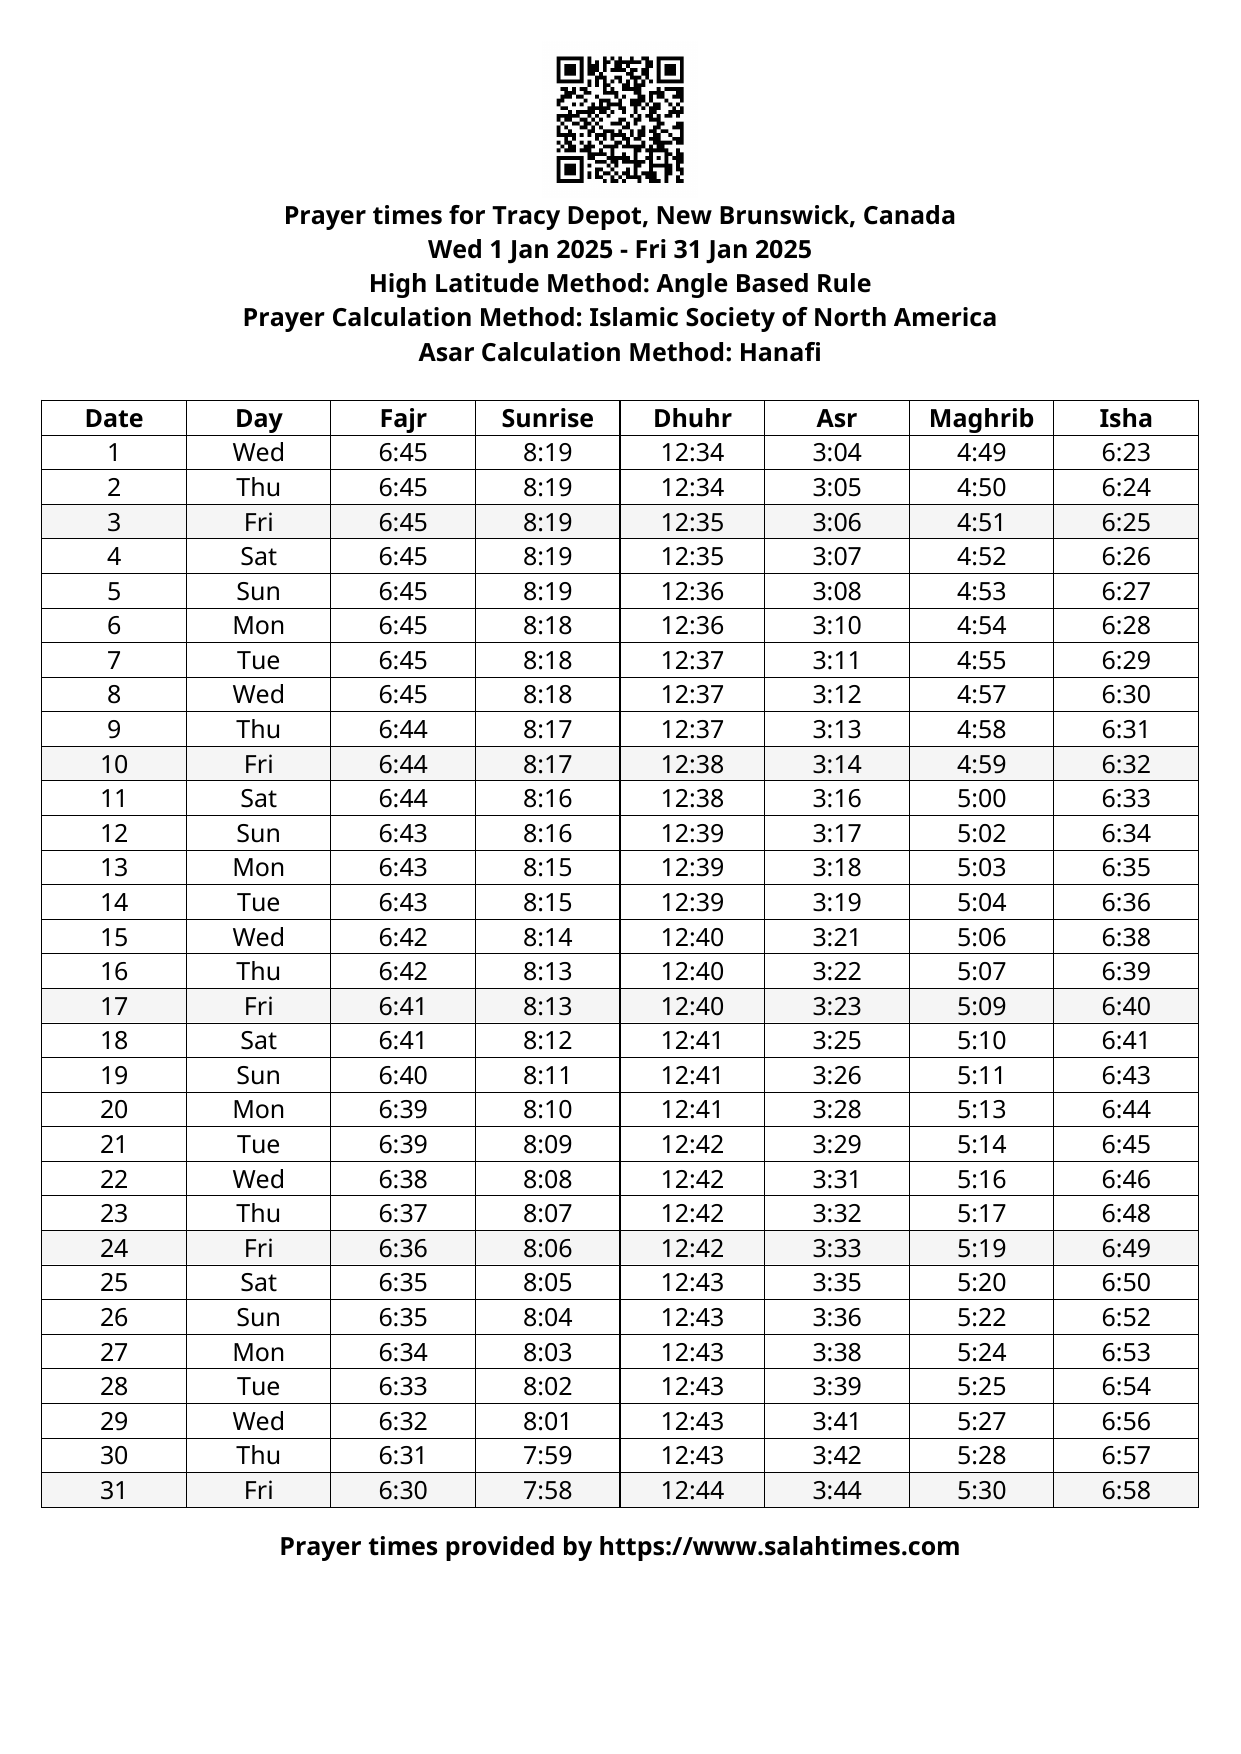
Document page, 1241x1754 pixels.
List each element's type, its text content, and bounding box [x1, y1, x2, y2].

table_header Date [42, 401, 186, 434]
table_cell 6:24 [1054, 470, 1198, 504]
table_cell 6:30 [1054, 678, 1198, 711]
table_cell 6:54 [1054, 1369, 1198, 1403]
table_cell 6:33 [1054, 781, 1198, 815]
table_cell 12:43 [621, 1300, 764, 1334]
table_cell 3:18 [765, 851, 909, 884]
table_cell 24 [42, 1231, 186, 1264]
table_cell 6:52 [1054, 1300, 1198, 1334]
table_cell 8:10 [476, 1093, 619, 1126]
table_cell 23 [42, 1196, 186, 1230]
table_cell 5:28 [910, 1439, 1053, 1472]
table_cell Sat [187, 1024, 330, 1057]
table_cell 3:32 [765, 1196, 909, 1230]
table_cell 25 [42, 1266, 186, 1299]
table_cell 12:42 [621, 1162, 764, 1195]
table_cell 6:45 [331, 574, 475, 607]
table_cell 3:31 [765, 1162, 909, 1195]
table_cell 22 [42, 1162, 186, 1195]
table_cell 7 [42, 643, 186, 677]
table_cell 8:06 [476, 1231, 619, 1264]
table_cell 2 [42, 470, 186, 504]
table_cell Tue [187, 1127, 330, 1161]
picture [542, 41, 699, 198]
table_cell Thu [187, 954, 330, 988]
table_cell 8:12 [476, 1024, 619, 1057]
table_cell 6:49 [1054, 1231, 1198, 1264]
table_cell 12:38 [621, 781, 764, 815]
table_cell 19 [42, 1058, 186, 1092]
text Prayer times for Tracy Depot, New Brunswick, Canada [42, 198, 1198, 232]
table_cell 6:53 [1054, 1335, 1198, 1368]
table_header Day [187, 401, 330, 434]
table_cell 5:17 [910, 1196, 1053, 1230]
table_cell Thu [187, 470, 330, 504]
table_cell 6:26 [1054, 539, 1198, 573]
table_header Dhuhr [621, 401, 764, 434]
table_cell 4:49 [910, 436, 1053, 469]
table_cell 3:07 [765, 539, 909, 573]
table_cell 3:23 [765, 989, 909, 1022]
table_cell 8:03 [476, 1335, 619, 1368]
table_cell 6:27 [1054, 574, 1198, 607]
table_cell 12:36 [621, 609, 764, 642]
table_cell 3:25 [765, 1024, 909, 1057]
table_cell Sat [187, 781, 330, 815]
table_cell 6:39 [1054, 954, 1198, 988]
table_cell 3:22 [765, 954, 909, 988]
table_cell 12:39 [621, 816, 764, 849]
table_cell 4:54 [910, 609, 1053, 642]
table_cell 6:39 [331, 1093, 475, 1126]
table_cell 5:09 [910, 989, 1053, 1022]
table_cell 13 [42, 851, 186, 884]
table_cell 17 [42, 989, 186, 1022]
table_cell 6:34 [1054, 816, 1198, 849]
table_cell 3:29 [765, 1127, 909, 1161]
table_header Asr [765, 401, 909, 434]
table_cell Tue [187, 643, 330, 677]
table_cell Wed [187, 678, 330, 711]
table_cell 6:45 [331, 505, 475, 538]
table_cell 12:43 [621, 1266, 764, 1299]
table_header Maghrib [910, 401, 1053, 434]
table_cell 3:04 [765, 436, 909, 469]
table_cell 3:33 [765, 1231, 909, 1264]
table_cell 27 [42, 1335, 186, 1368]
table_cell 3:35 [765, 1266, 909, 1299]
table_cell 1 [42, 436, 186, 469]
table_cell Sun [187, 574, 330, 607]
table_cell Fri [187, 747, 330, 780]
table_cell 5:30 [910, 1473, 1053, 1507]
table_cell 5:10 [910, 1024, 1053, 1057]
table_cell 6:41 [331, 1024, 475, 1057]
table_cell 5:20 [910, 1266, 1053, 1299]
table_cell 12:43 [621, 1404, 764, 1437]
table_cell 6:43 [1054, 1058, 1198, 1092]
table_cell 3:19 [765, 885, 909, 919]
table_cell Tue [187, 885, 330, 919]
table_cell 5:25 [910, 1369, 1053, 1403]
table_cell 8:19 [476, 539, 619, 573]
table_cell 3:41 [765, 1404, 909, 1437]
table_cell 5:14 [910, 1127, 1053, 1161]
table_cell 29 [42, 1404, 186, 1437]
table_cell 12:42 [621, 1127, 764, 1161]
table_cell 8:01 [476, 1404, 619, 1437]
table_cell Wed [187, 1404, 330, 1437]
table_cell 6:30 [331, 1473, 475, 1507]
table_cell 6:43 [331, 885, 475, 919]
table_cell 4:53 [910, 574, 1053, 607]
table_cell 4:51 [910, 505, 1053, 538]
table_cell 12:38 [621, 747, 764, 780]
table_cell 6:31 [331, 1439, 475, 1472]
table_cell 11 [42, 781, 186, 815]
table_cell Sat [187, 1266, 330, 1299]
table_cell Sun [187, 1300, 330, 1334]
table_cell 6:43 [331, 851, 475, 884]
table_cell Tue [187, 1369, 330, 1403]
table_cell 20 [42, 1093, 186, 1126]
table_cell 12:41 [621, 1093, 764, 1126]
table_cell 6:57 [1054, 1439, 1198, 1472]
table_cell 5:11 [910, 1058, 1053, 1092]
table_cell Wed [187, 1162, 330, 1195]
table_cell 3:38 [765, 1335, 909, 1368]
table_cell 3:14 [765, 747, 909, 780]
table_cell 6:56 [1054, 1404, 1198, 1437]
table_cell 4:57 [910, 678, 1053, 711]
table_cell 8:17 [476, 747, 619, 780]
table_cell 6:42 [331, 954, 475, 988]
table_cell 12:40 [621, 989, 764, 1022]
table_cell 6:31 [1054, 712, 1198, 746]
table_cell 5 [42, 574, 186, 607]
text Prayer times provided by https://www.salahtimes.com [42, 1528, 1198, 1563]
table_cell 30 [42, 1439, 186, 1472]
table_cell 5:02 [910, 816, 1053, 849]
table_cell 12:43 [621, 1439, 764, 1472]
table_cell Mon [187, 1093, 330, 1126]
table_cell 3:39 [765, 1369, 909, 1403]
table_cell Fri [187, 989, 330, 1022]
table_cell 8:19 [476, 574, 619, 607]
table_cell 6:38 [1054, 920, 1198, 953]
table_cell 6:42 [331, 920, 475, 953]
table_cell Mon [187, 851, 330, 884]
table_cell 6 [42, 609, 186, 642]
table_cell 8:15 [476, 885, 619, 919]
table_cell 8:09 [476, 1127, 619, 1161]
table_cell 8:19 [476, 470, 619, 504]
table_cell 4 [42, 539, 186, 573]
table_cell 12:35 [621, 505, 764, 538]
table_cell 3:17 [765, 816, 909, 849]
table_cell 6:32 [331, 1404, 475, 1437]
table_cell 6:45 [331, 539, 475, 573]
table_cell 12:39 [621, 885, 764, 919]
text Prayer Calculation Method: Islamic Society of North America [42, 300, 1198, 334]
table_cell 6:45 [331, 470, 475, 504]
table_cell 4:58 [910, 712, 1053, 746]
table_cell 6:45 [1054, 1127, 1198, 1161]
table_cell 7:58 [476, 1473, 619, 1507]
table_cell 5:13 [910, 1093, 1053, 1126]
table_cell 12:39 [621, 851, 764, 884]
text High Latitude Method: Angle Based Rule [42, 266, 1198, 300]
table_cell 12:40 [621, 920, 764, 953]
table_cell 10 [42, 747, 186, 780]
table_cell 8 [42, 678, 186, 711]
table_cell 6:46 [1054, 1162, 1198, 1195]
table_cell 8:14 [476, 920, 619, 953]
table_cell 8:18 [476, 643, 619, 677]
table_cell Sat [187, 539, 330, 573]
table_cell 12:42 [621, 1231, 764, 1264]
table_cell 6:58 [1054, 1473, 1198, 1507]
table_cell 4:55 [910, 643, 1053, 677]
table_cell Thu [187, 1196, 330, 1230]
table_cell 16 [42, 954, 186, 988]
table_cell 3 [42, 505, 186, 538]
table_cell 3:10 [765, 609, 909, 642]
table_cell 12 [42, 816, 186, 849]
table_cell 3:12 [765, 678, 909, 711]
table_cell 8:19 [476, 505, 619, 538]
table_cell Sun [187, 1058, 330, 1092]
table_cell 12:44 [621, 1473, 764, 1507]
table_cell 21 [42, 1127, 186, 1161]
table_cell 12:37 [621, 643, 764, 677]
table_cell 4:52 [910, 539, 1053, 573]
table_cell 3:36 [765, 1300, 909, 1334]
table_cell 3:44 [765, 1473, 909, 1507]
table_cell 6:41 [1054, 1024, 1198, 1057]
table_cell 6:44 [331, 747, 475, 780]
table_cell Sun [187, 816, 330, 849]
table_cell 5:27 [910, 1404, 1053, 1437]
table_cell 6:45 [331, 678, 475, 711]
table_header Isha [1054, 401, 1198, 434]
table_cell 5:16 [910, 1162, 1053, 1195]
table_cell 5:24 [910, 1335, 1053, 1368]
table_cell 8:05 [476, 1266, 619, 1299]
table_cell 15 [42, 920, 186, 953]
table_header Sunrise [476, 401, 619, 434]
text Asar Calculation Method: Hanafi [42, 334, 1198, 368]
table_cell 18 [42, 1024, 186, 1057]
table_cell 3:13 [765, 712, 909, 746]
table_cell 31 [42, 1473, 186, 1507]
table_cell 12:41 [621, 1024, 764, 1057]
table_cell 9 [42, 712, 186, 746]
table_cell 12:40 [621, 954, 764, 988]
table_cell 6:35 [1054, 851, 1198, 884]
table_cell 12:37 [621, 678, 764, 711]
table_cell 5:00 [910, 781, 1053, 815]
table_cell 4:59 [910, 747, 1053, 780]
table_cell 4:50 [910, 470, 1053, 504]
table_cell 6:32 [1054, 747, 1198, 780]
table_cell 12:34 [621, 470, 764, 504]
table_cell 6:36 [1054, 885, 1198, 919]
table_cell 3:11 [765, 643, 909, 677]
table_cell Mon [187, 609, 330, 642]
table_cell 6:37 [331, 1196, 475, 1230]
table_cell Fri [187, 1231, 330, 1264]
table_cell 8:13 [476, 989, 619, 1022]
table_cell 6:38 [331, 1162, 475, 1195]
table_cell 8:17 [476, 712, 619, 746]
table_cell 8:18 [476, 609, 619, 642]
table_cell 5:03 [910, 851, 1053, 884]
table_cell 6:28 [1054, 609, 1198, 642]
table_cell 6:40 [331, 1058, 475, 1092]
table_cell 6:45 [331, 643, 475, 677]
table_cell 6:36 [331, 1231, 475, 1264]
table_cell 8:16 [476, 781, 619, 815]
table_cell 3:08 [765, 574, 909, 607]
table_cell Fri [187, 505, 330, 538]
table_cell 8:02 [476, 1369, 619, 1403]
table_cell 6:45 [331, 609, 475, 642]
table_cell 6:44 [331, 712, 475, 746]
table_cell 6:34 [331, 1335, 475, 1368]
table_cell 8:08 [476, 1162, 619, 1195]
table_cell Wed [187, 436, 330, 469]
table_cell 6:44 [331, 781, 475, 815]
table_cell 6:45 [331, 436, 475, 469]
table_cell 12:43 [621, 1369, 764, 1403]
table_cell 3:26 [765, 1058, 909, 1092]
table_cell 8:11 [476, 1058, 619, 1092]
table_cell 8:13 [476, 954, 619, 988]
table_cell 3:16 [765, 781, 909, 815]
table_cell 5:06 [910, 920, 1053, 953]
table_cell 3:06 [765, 505, 909, 538]
table_cell 6:50 [1054, 1266, 1198, 1299]
table_cell Fri [187, 1473, 330, 1507]
table_cell Thu [187, 1439, 330, 1472]
table_cell 12:35 [621, 539, 764, 573]
table_cell 3:42 [765, 1439, 909, 1472]
table_cell 12:36 [621, 574, 764, 607]
table_cell 6:29 [1054, 643, 1198, 677]
table_cell 6:23 [1054, 436, 1198, 469]
table_cell 6:35 [331, 1266, 475, 1299]
table_cell 3:05 [765, 470, 909, 504]
table_cell 6:33 [331, 1369, 475, 1403]
table_cell 6:39 [331, 1127, 475, 1161]
table_cell 6:48 [1054, 1196, 1198, 1230]
table_cell 7:59 [476, 1439, 619, 1472]
table_cell Mon [187, 1335, 330, 1368]
table_cell 5:04 [910, 885, 1053, 919]
table_cell 8:15 [476, 851, 619, 884]
table_cell 12:43 [621, 1335, 764, 1368]
table_cell 5:19 [910, 1231, 1053, 1264]
text Wed 1 Jan 2025 - Fri 31 Jan 2025 [42, 232, 1198, 266]
table_cell 12:34 [621, 436, 764, 469]
table_cell 14 [42, 885, 186, 919]
table_cell 12:42 [621, 1196, 764, 1230]
table_cell 6:40 [1054, 989, 1198, 1022]
table_cell Wed [187, 920, 330, 953]
table_cell 3:21 [765, 920, 909, 953]
table_cell 3:28 [765, 1093, 909, 1126]
table_cell 8:19 [476, 436, 619, 469]
table_cell 6:25 [1054, 505, 1198, 538]
table_cell 12:41 [621, 1058, 764, 1092]
table_cell 6:43 [331, 816, 475, 849]
table_cell 28 [42, 1369, 186, 1403]
table_cell 6:41 [331, 989, 475, 1022]
table_cell 8:16 [476, 816, 619, 849]
table_cell 5:07 [910, 954, 1053, 988]
table_cell 6:35 [331, 1300, 475, 1334]
table_cell 6:44 [1054, 1093, 1198, 1126]
table_cell 8:04 [476, 1300, 619, 1334]
table_cell 8:18 [476, 678, 619, 711]
table_cell 26 [42, 1300, 186, 1334]
table_header Fajr [331, 401, 475, 434]
table_cell 12:37 [621, 712, 764, 746]
table_cell 5:22 [910, 1300, 1053, 1334]
table_cell 8:07 [476, 1196, 619, 1230]
table_cell Thu [187, 712, 330, 746]
